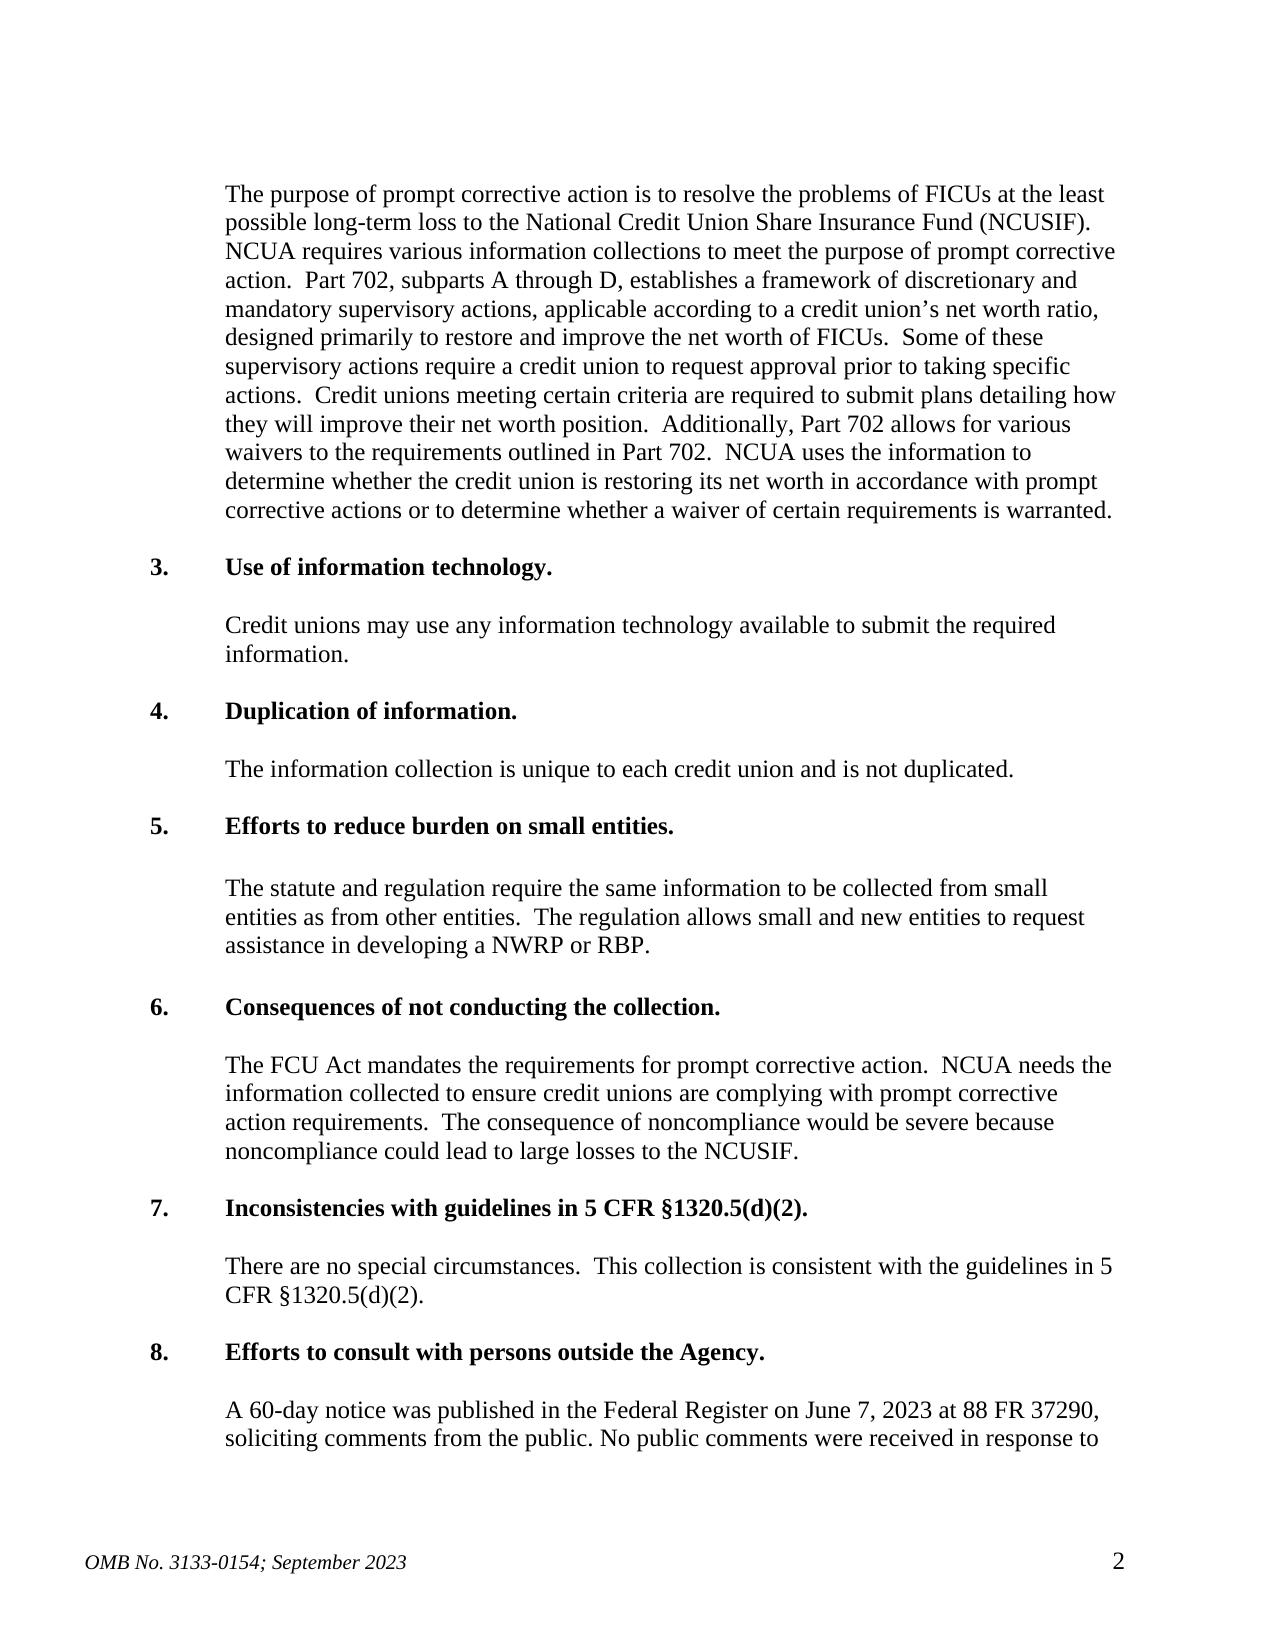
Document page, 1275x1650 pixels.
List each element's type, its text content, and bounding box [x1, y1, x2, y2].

list Efforts to reduce burden on small entities. [150, 811, 1125, 840]
list Use of information technology. [150, 552, 1125, 581]
list The FCU Act mandates the requirements for prompt corrective action. NCUA needs the information collected to ensure credit unions are complying with prompt corrective action requirements. The consequence of noncompliance would be severe because noncompliance could lead to large losses to the NCUSIF. [225, 1050, 1125, 1165]
list The statute and regulation require the same information to be collected from small entities as from other entities. The regulation allows small and new entities to request assistance in developing a NWRP or RBP. [225, 873, 1125, 959]
list Duplication of information. [150, 696, 1125, 725]
list There are no special circumstances. This collection is consistent with the guidelines in 5 CFR §1320.5(d)(2). [225, 1251, 1125, 1308]
text The purpose of prompt corrective action is to resolve the problems of FICUs at the least possible long-term loss to the National Credit Union Share Insurance Fund (NCUSIF). NCUA requires various information collections to meet the purpose of prompt corrective action. Part 702, subparts A through D, establishes a framework of discretionary and mandatory supervisory actions, applicable according to a credit union’s net worth ratio, designed primarily to restore and improve the net worth of FICUs. Some of these supervisory actions require a credit union to request approval prior to taking specific actions. Credit unions meeting certain criteria are required to submit plans detailing how they will improve their net worth position. Additionally, Part 702 allows for various waivers to the requirements outlined in Part 702. NCUA uses the information to determine whether the credit union is restoring its net worth in accordance with prompt corrective actions or to determine whether a waiver of certain requirements is warranted. [225, 179, 1125, 524]
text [225, 1395, 1125, 1452]
list The information collection is unique to each credit union and is not duplicated. [225, 754, 1125, 782]
list Inconsistencies with guidelines in 5 CFR §1320.5(d)(2). [150, 1193, 1125, 1222]
list Efforts to consult with persons outside the Agency. [150, 1337, 1125, 1366]
list Consequences of not conducting the collection. [150, 992, 1125, 1021]
list Credit unions may use any information technology available to submit the required information. [225, 610, 1125, 667]
